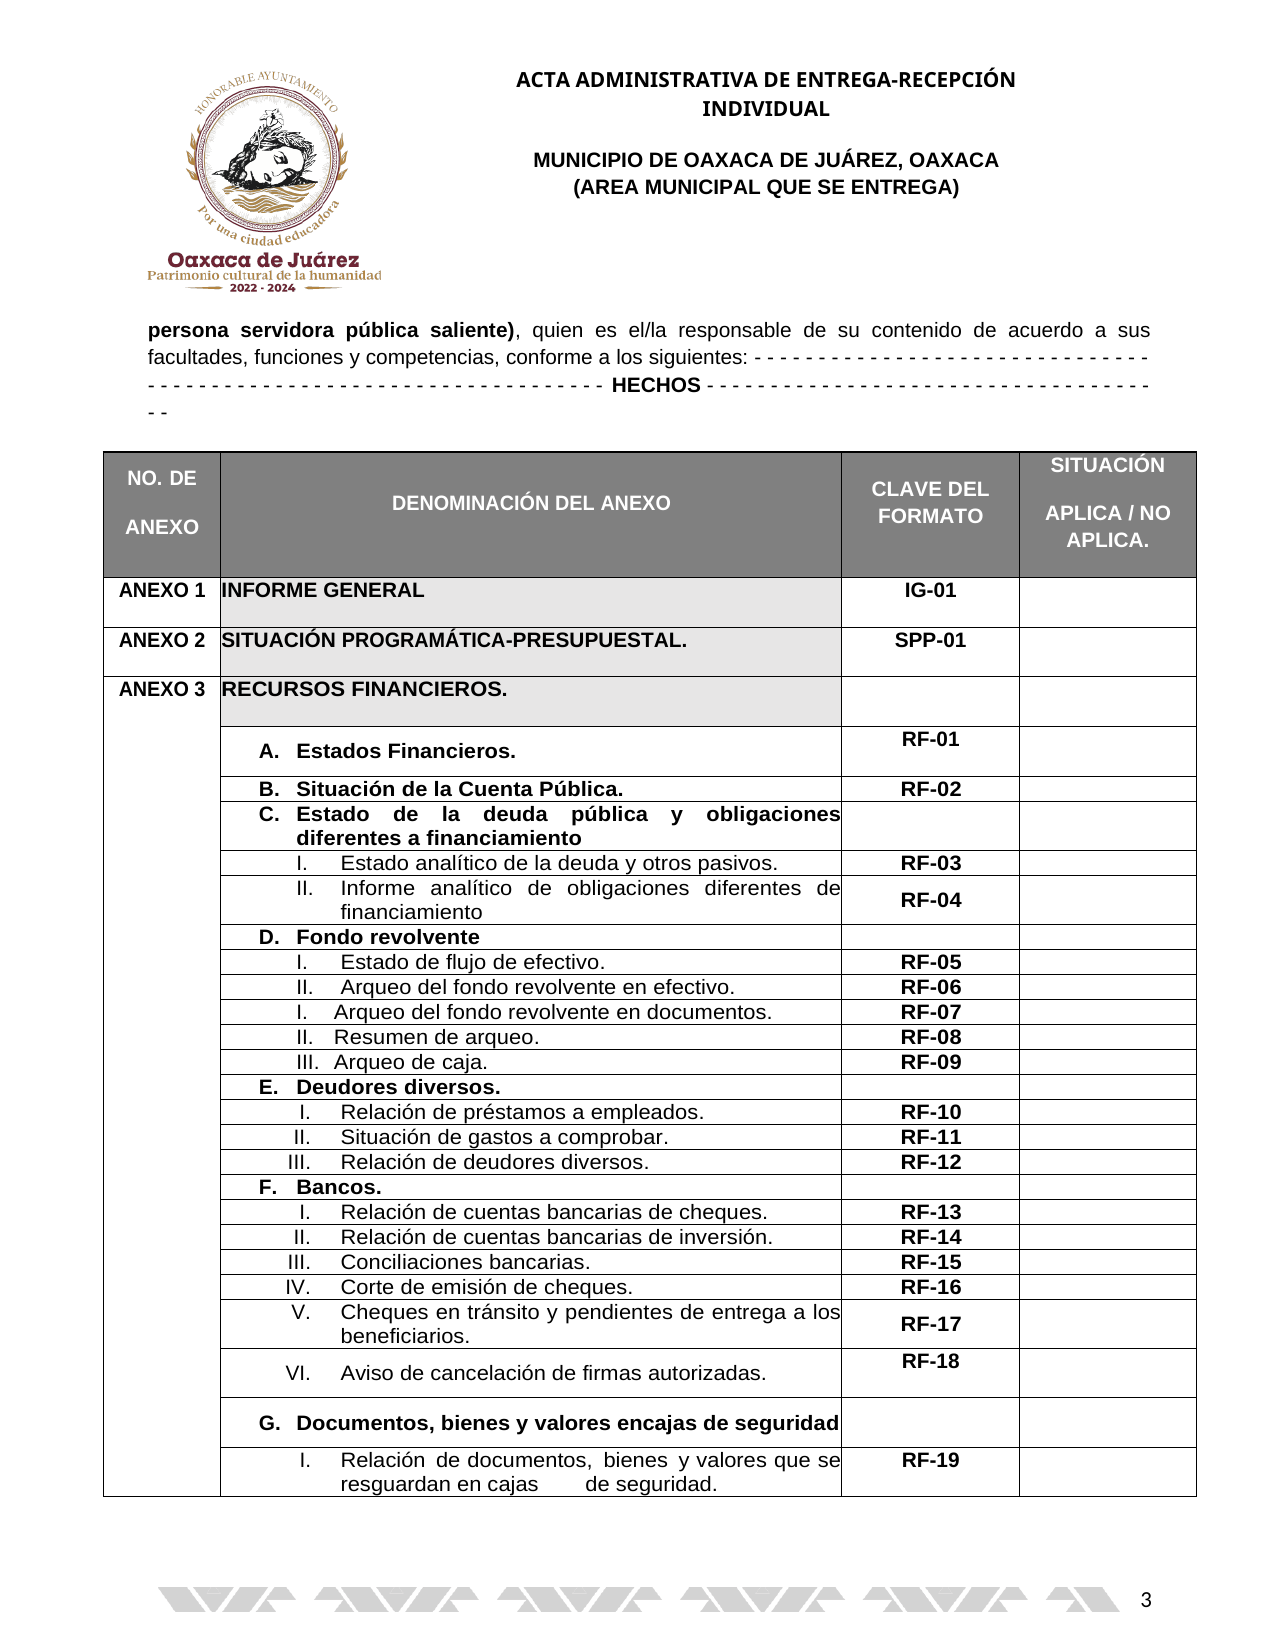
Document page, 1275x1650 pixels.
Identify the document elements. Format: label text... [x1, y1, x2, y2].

table_cell [1020, 777, 1196, 801]
table_cell RF-01 [842, 727, 1019, 776]
table_cell [1020, 1398, 1196, 1447]
table_cell RF-14 [842, 1225, 1019, 1248]
table_cell Situación de la Cuenta Pública. [221, 777, 841, 801]
table_cell [1020, 1025, 1196, 1048]
table_cell [1020, 1225, 1196, 1248]
table_cell ANEXO 1 [104, 578, 220, 627]
table_cell RF-18 [842, 1349, 1019, 1397]
table_cell [1020, 1150, 1196, 1173]
table_cell [1020, 727, 1196, 776]
table_cell [1020, 975, 1196, 998]
table_cell RECURSOS FINANCIEROS. [221, 677, 841, 726]
table_cell [842, 925, 1019, 948]
table_cell Estado analítico de la deuda y otros pasivos. [221, 851, 841, 874]
table_cell SITUACIÓN PROGRAMÁTICA-PRESUPUESTAL. [221, 628, 841, 676]
table_cell Documentos, bienes y valores encajas de seguridad [221, 1398, 841, 1447]
table_cell [1020, 876, 1196, 923]
table_cell Estados Financieros. [221, 727, 841, 776]
table_cell [1020, 1125, 1196, 1148]
table_header SITUACIÓN APLICA / NO APLICA. [1020, 453, 1196, 577]
table_cell [1020, 1275, 1196, 1298]
table_cell RF-09 [842, 1050, 1019, 1073]
table_cell IG-01 [842, 578, 1019, 627]
table_cell Fondo revolvente [221, 925, 841, 948]
table_cell [842, 1075, 1019, 1098]
table_cell Conciliaciones bancarias. [221, 1250, 841, 1273]
table_cell [842, 677, 1019, 726]
table_cell [1020, 1050, 1196, 1073]
table_cell Relación de préstamos a empleados. [221, 1100, 841, 1123]
table_cell Bancos. [221, 1175, 841, 1198]
table_cell SPP-01 [842, 628, 1019, 676]
table_cell Relación de documentos, bienes y valores que se resguardan en cajas de seguridad. [221, 1448, 841, 1496]
table_cell Relación de deudores diversos. [221, 1150, 841, 1173]
table_cell Relación de cuentas bancarias de cheques. [221, 1200, 841, 1223]
table_cell RF-03 [842, 851, 1019, 874]
table_cell Relación de cuentas bancarias de inversión. [221, 1225, 841, 1248]
table_cell Resumen de arqueo. [221, 1025, 841, 1048]
table_cell RF-08 [842, 1025, 1019, 1048]
table_cell [1020, 1300, 1196, 1347]
picture [153, 1581, 1122, 1617]
table_cell Arqueo del fondo revolvente en efectivo. [221, 975, 841, 998]
table_cell RF-05 [842, 950, 1019, 973]
table_cell [1020, 628, 1196, 676]
table_cell [842, 802, 1019, 849]
picture [147, 70, 381, 293]
table_cell Informe analítico de obligaciones diferentes de financiamiento [221, 876, 841, 923]
table_cell [842, 1398, 1019, 1447]
table_cell INFORME GENERAL [221, 578, 841, 627]
table_cell [1020, 851, 1196, 874]
table_cell RF-19 [842, 1448, 1019, 1496]
table_cell [1020, 1175, 1196, 1198]
table_cell Arqueo del fondo revolvente en documentos. [221, 1000, 841, 1023]
table_cell RF-07 [842, 1000, 1019, 1023]
table_cell [1020, 925, 1196, 948]
table_cell [1020, 578, 1196, 627]
table_cell RF-17 [842, 1300, 1019, 1347]
table_cell ANEXO 3 [104, 677, 220, 1496]
table_cell RF-16 [842, 1275, 1019, 1298]
table_cell RF-06 [842, 975, 1019, 998]
table_cell Situación de gastos a comprobar. [221, 1125, 841, 1148]
table_header NO. DE ANEXO [104, 453, 220, 577]
table_cell [1020, 1349, 1196, 1397]
table_cell RF-02 [842, 777, 1019, 801]
table_cell [1020, 950, 1196, 973]
table_cell [1020, 802, 1196, 849]
table_cell RF-10 [842, 1100, 1019, 1123]
table_cell RF-13 [842, 1200, 1019, 1223]
table_cell [1020, 1100, 1196, 1123]
table_cell Aviso de cancelación de firmas autorizadas. [221, 1349, 841, 1397]
table_cell Deudores diversos. [221, 1075, 841, 1098]
table_cell [1020, 1075, 1196, 1098]
table_header CLAVE DEL FORMATO [842, 453, 1019, 577]
table_cell RF-11 [842, 1125, 1019, 1148]
table_cell [1020, 1250, 1196, 1273]
table_cell [1020, 1448, 1196, 1496]
table_cell Estado de flujo de efectivo. [221, 950, 841, 973]
table_cell [1020, 677, 1196, 726]
table_cell RF-04 [842, 876, 1019, 923]
table_cell ANEXO 2 [104, 628, 220, 676]
table_cell [842, 1175, 1019, 1198]
table_cell Estado de la deuda pública y obligaciones diferentes a financiamiento [221, 802, 841, 849]
table_cell [1020, 1200, 1196, 1223]
table_cell Corte de emisión de cheques. [221, 1275, 841, 1298]
table_cell Arqueo de caja. [221, 1050, 841, 1073]
table_cell RF-12 [842, 1150, 1019, 1173]
table_cell RF-15 [842, 1250, 1019, 1273]
table_cell [1020, 1000, 1196, 1023]
table_cell Cheques en tránsito y pendientes de entrega a los beneficiarios. [221, 1300, 841, 1347]
table_header DENOMINACIÓN DEL ANEXO [221, 453, 841, 577]
